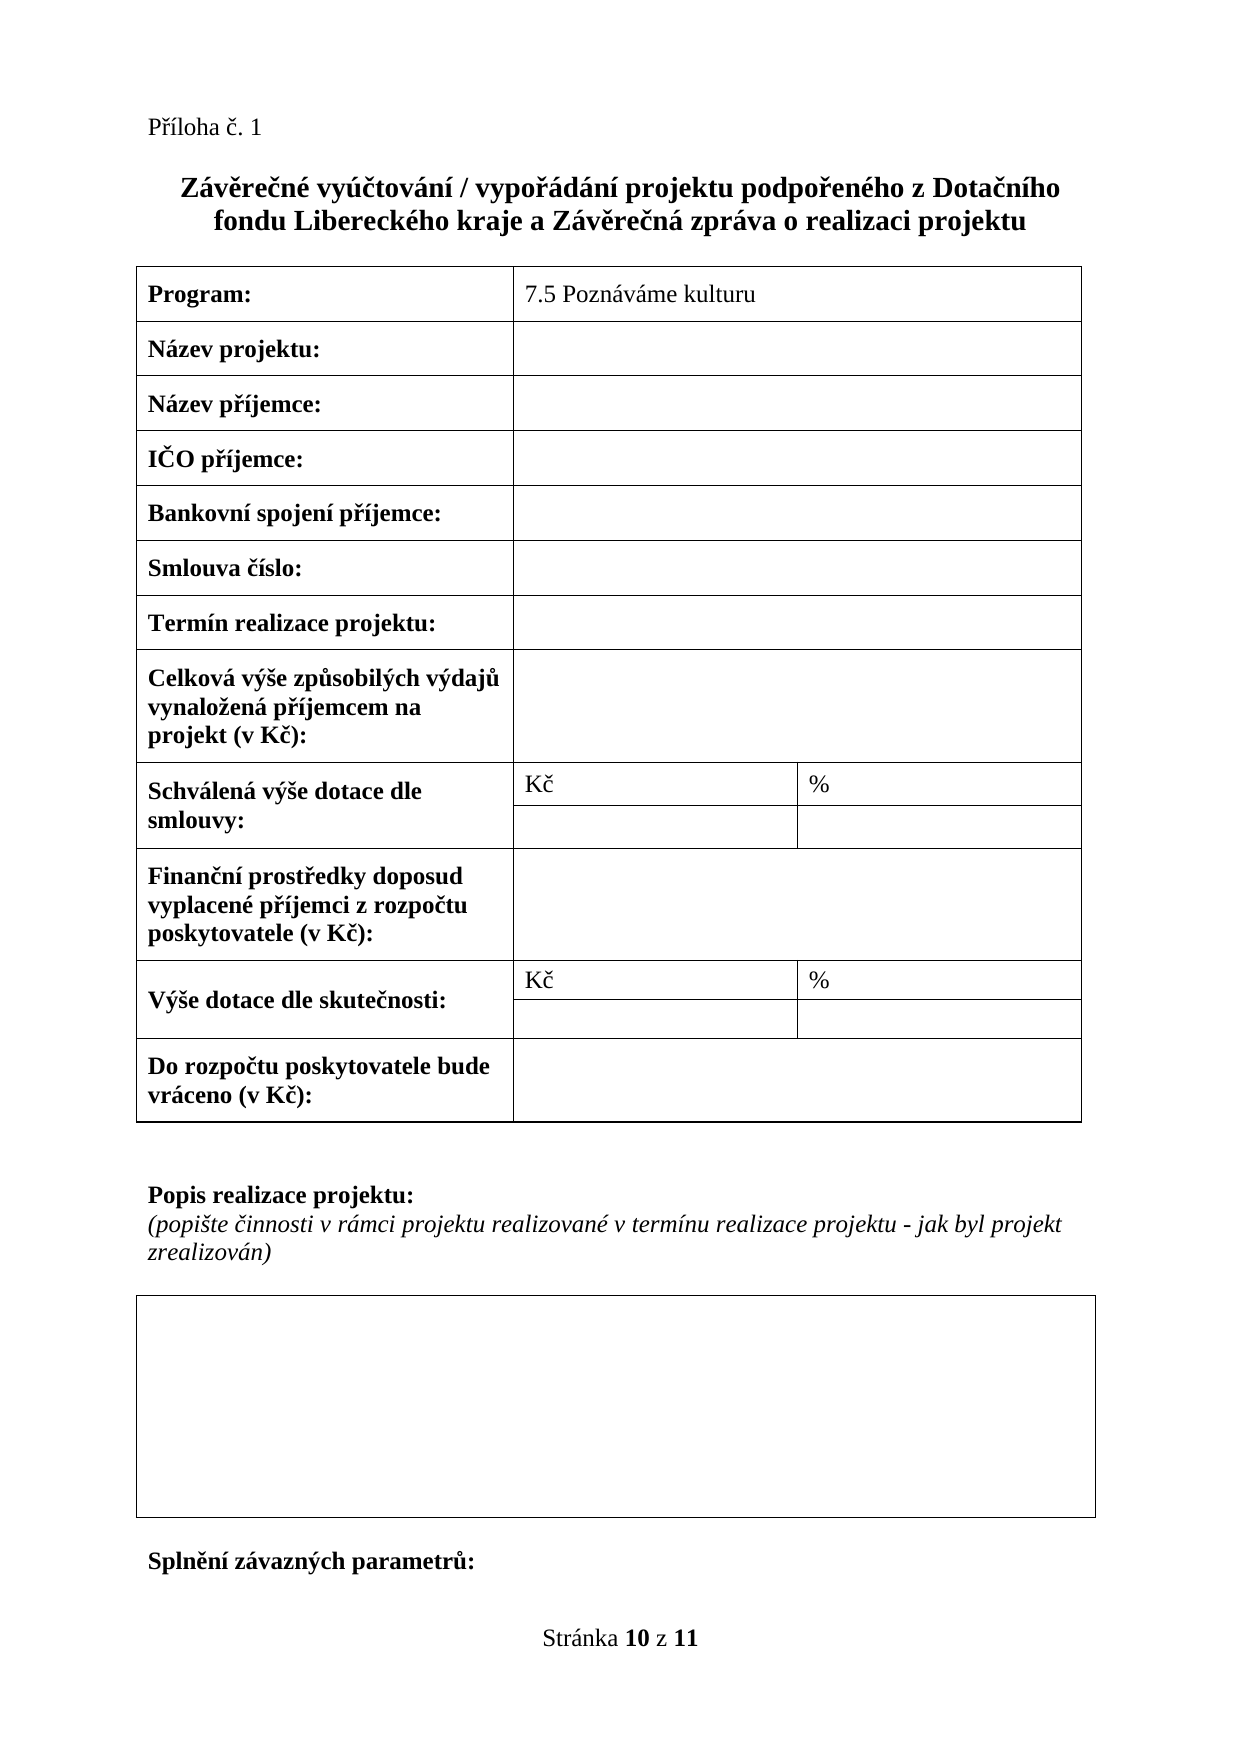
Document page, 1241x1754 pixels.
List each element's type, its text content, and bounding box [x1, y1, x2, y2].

table_cell % [798, 961, 1081, 999]
text Popis realizace projektu: [148, 1180, 1093, 1209]
table_cell Smlouva číslo: [137, 541, 513, 594]
table_cell [514, 806, 797, 847]
table_cell [798, 806, 1081, 847]
table_cell Kč [514, 763, 797, 804]
table_cell [514, 322, 1081, 375]
table_cell IČO příjemce: [137, 431, 513, 485]
table_cell [514, 486, 1081, 540]
table_cell [514, 376, 1081, 430]
table_cell Finanční prostředky doposud vyplacené příjemci z rozpočtu poskytovatele (v Kč): [137, 849, 513, 960]
table_header Program: [137, 267, 513, 321]
text Příloha č. 1 [148, 112, 1093, 141]
table_cell [514, 1000, 797, 1038]
table_cell [514, 1039, 1081, 1121]
text Splnění závazných parametrů: [148, 1546, 1093, 1575]
table_cell Termín realizace projektu: [137, 596, 513, 649]
table_cell [514, 650, 1081, 762]
table_cell Název příjemce: [137, 376, 513, 430]
table_cell Kč [514, 961, 797, 999]
table_header [137, 1296, 1095, 1517]
table_cell Do rozpočtu poskytovatele bude vráceno (v Kč): [137, 1039, 513, 1121]
table_cell [514, 596, 1081, 649]
table_cell Název projektu: [137, 322, 513, 375]
table_cell Celková výše způsobilých výdajů vynaložená příjemcem na projekt (v Kč): [137, 650, 513, 762]
table_cell [514, 431, 1081, 485]
table_cell [514, 849, 1081, 960]
text (popište činnosti v rámci projektu realizované v termínu realizace projektu - jak byl projekt zrealizován) [148, 1209, 1093, 1266]
table_header 7.5 Poznáváme kulturu [514, 267, 1081, 321]
table_cell Bankovní spojení příjemce: [137, 486, 513, 540]
table_cell % [798, 763, 1081, 804]
table_cell [514, 541, 1081, 594]
table_cell Výše dotace dle skutečnosti: [137, 961, 513, 1038]
text Závěrečné vyúčtování / vypořádání projektu podpořeného z Dotačního fondu Libereckého kraje a Závěrečná zpráva o realizaci projektu [148, 170, 1093, 237]
table_cell [798, 1000, 1081, 1038]
table_cell Schválená výše dotace dle smlouvy: [137, 763, 513, 847]
